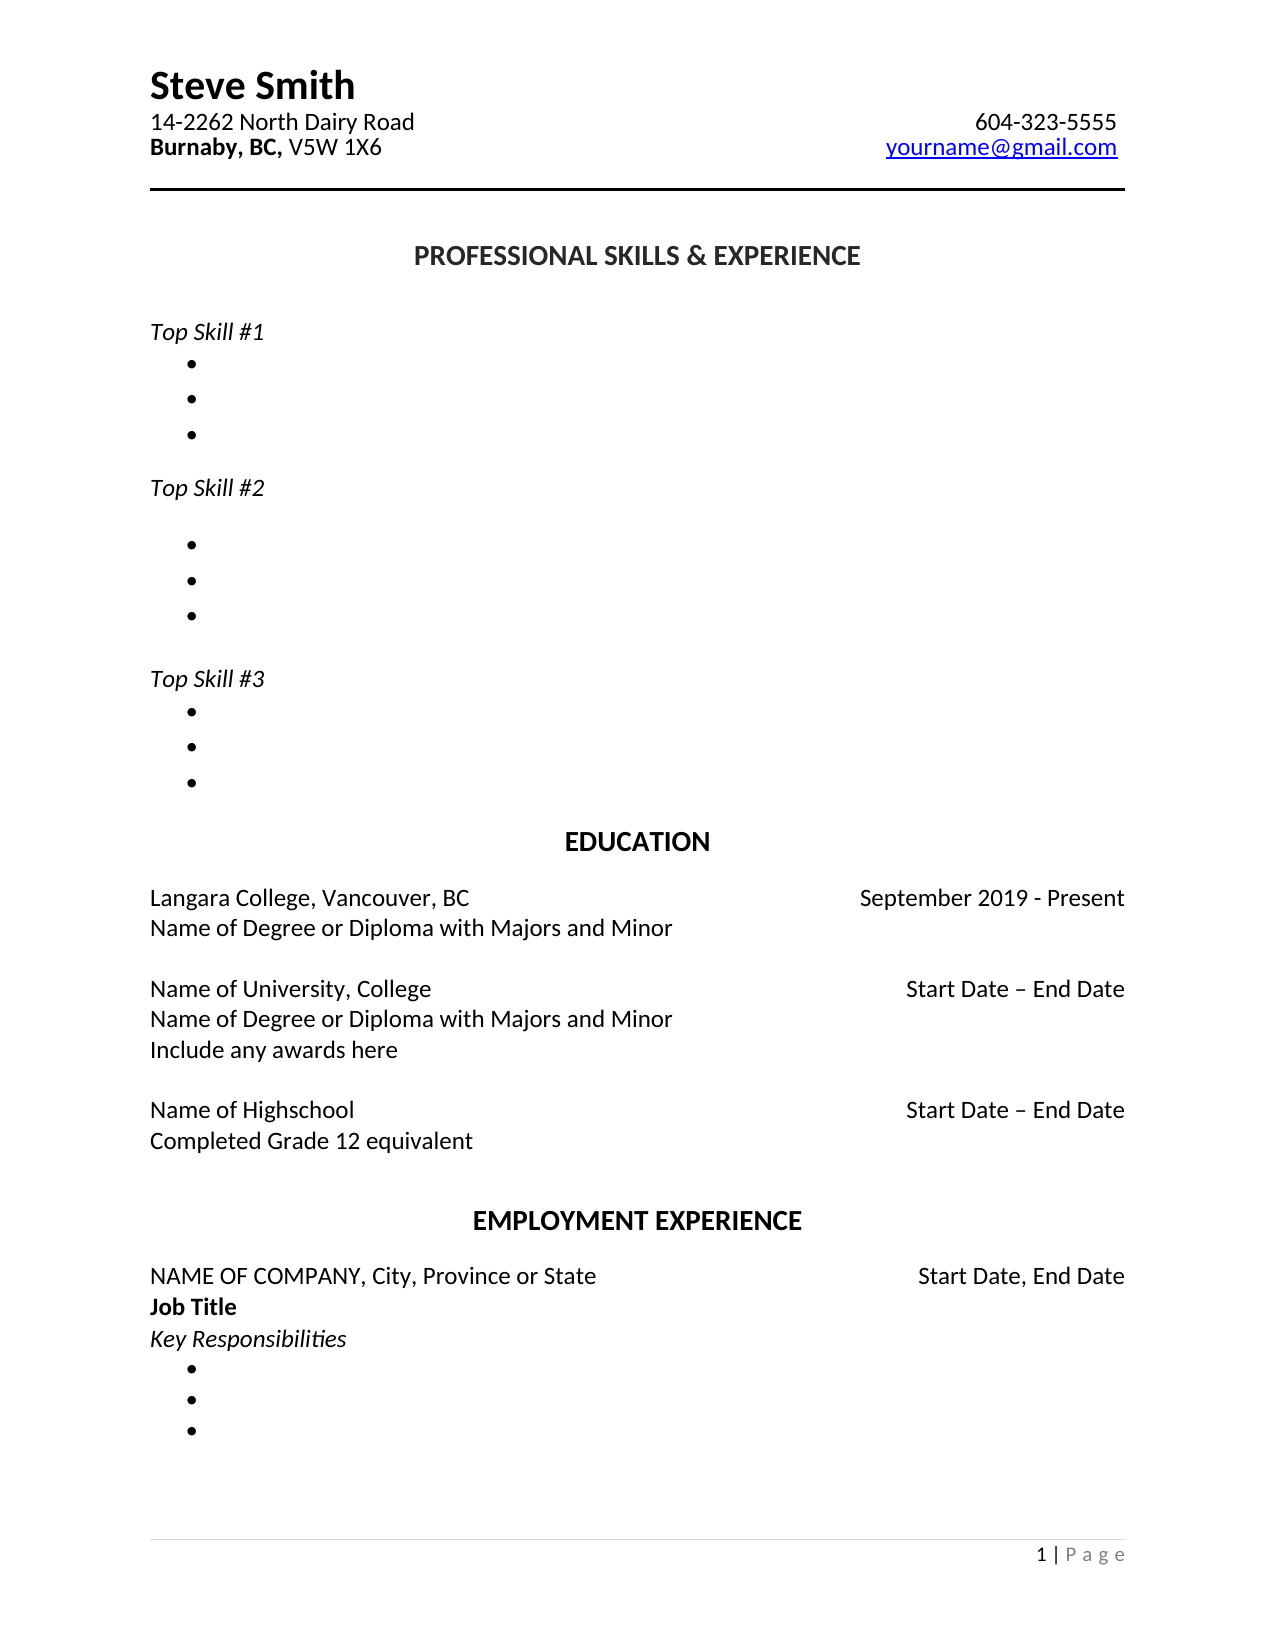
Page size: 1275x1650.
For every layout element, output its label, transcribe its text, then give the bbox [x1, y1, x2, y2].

text Name of Highschool Start Date – End Date [150, 1094, 1125, 1125]
text Top Skill #3 [150, 668, 1125, 693]
text Completed Grade 12 equivalent [150, 1125, 1125, 1156]
text Key Responsibilities [150, 1322, 1125, 1353]
subtitle EMPLOYMENT EXPERIENCE [150, 1211, 1125, 1236]
text Name of University, College Start Date – End Date [150, 972, 1125, 1003]
subtitle EDUCATION [150, 828, 1125, 857]
text Top Skill #1 [150, 320, 1125, 345]
text Name of Degree or Diploma with Majors and Minor [150, 913, 1125, 942]
text Job Title [150, 1291, 1125, 1322]
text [150, 1259, 1125, 1291]
text Langara College, Vancouver, BC September 2019 - Present [150, 881, 1125, 913]
text Top Skill #2 [150, 476, 1125, 501]
text Include any awards here [150, 1034, 1125, 1064]
subtitle PROFESSIONAL SKILLS & EXPERIENCE [150, 245, 1125, 270]
text Name of Degree or Diploma with Majors and Minor [150, 1003, 1125, 1034]
